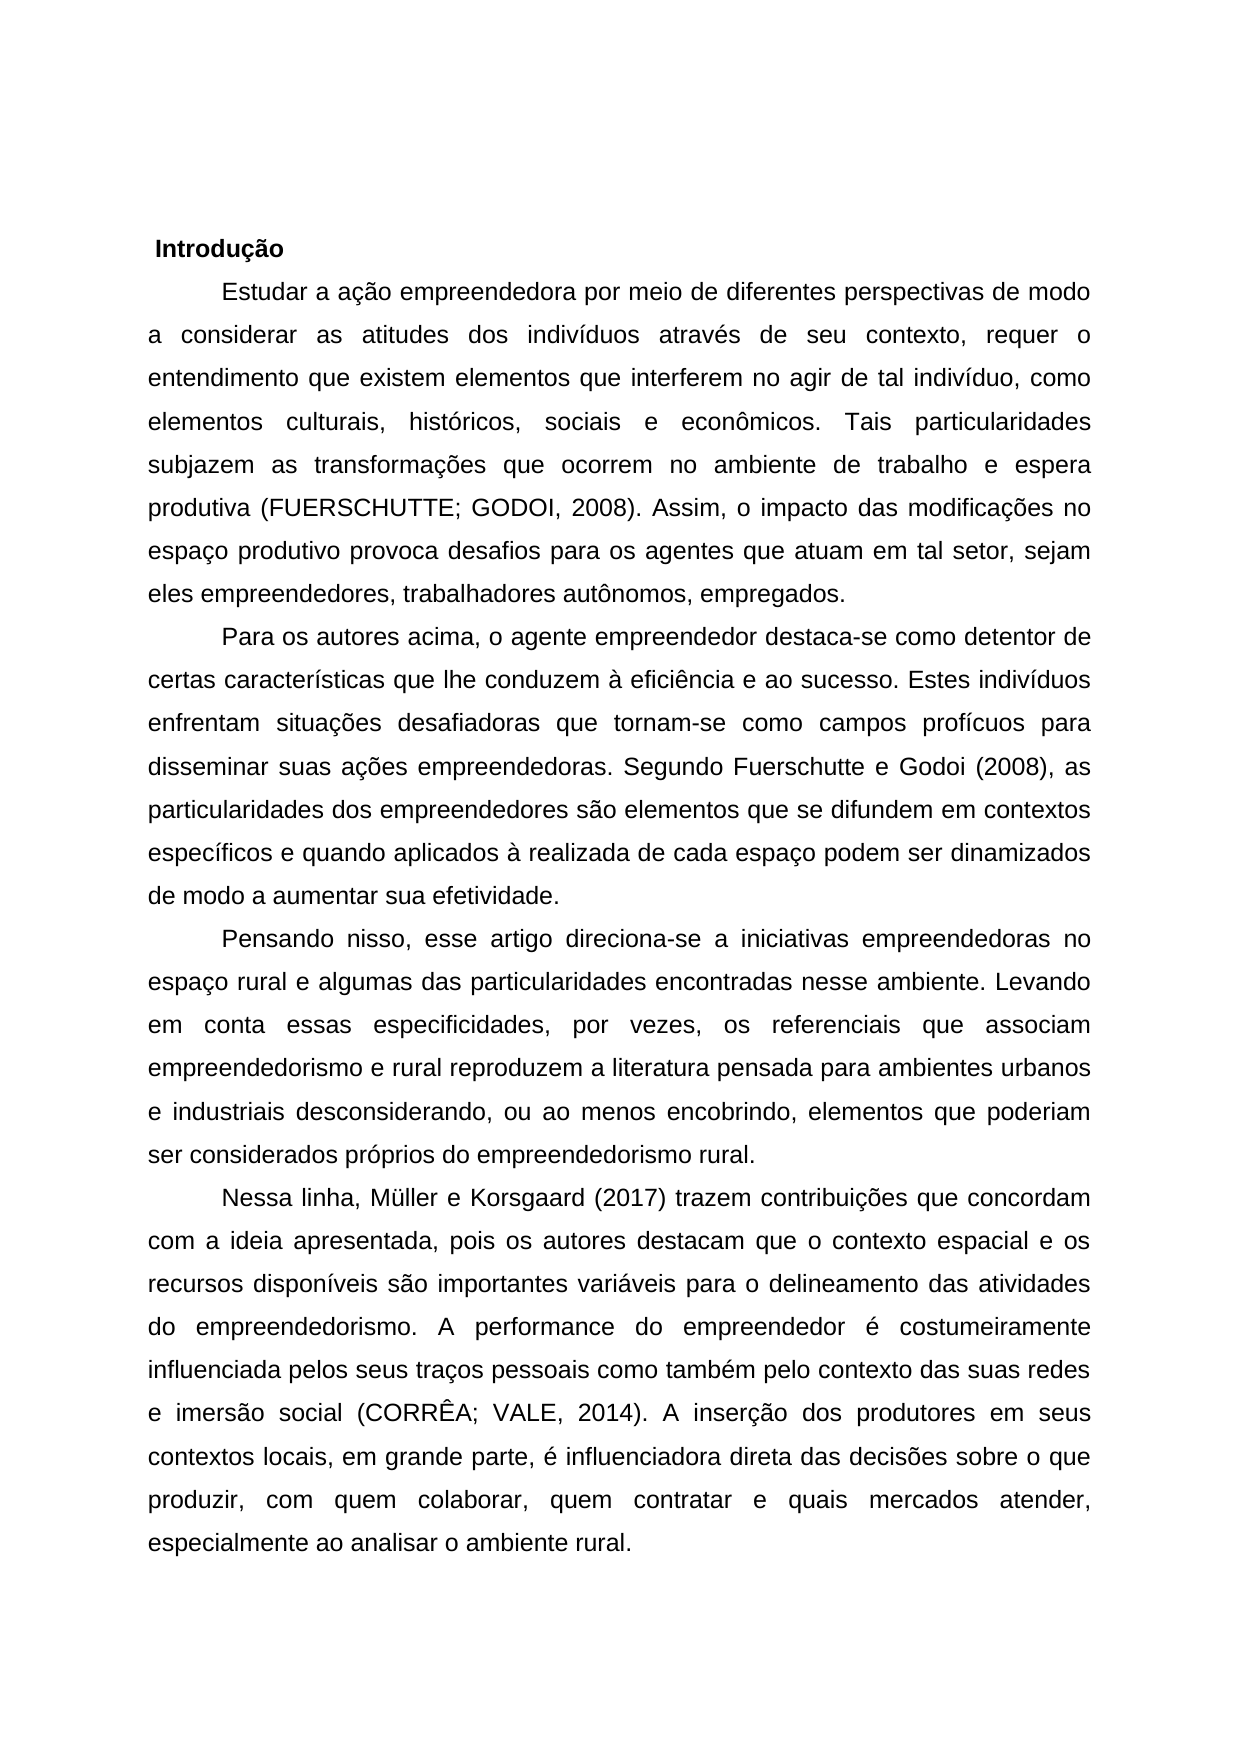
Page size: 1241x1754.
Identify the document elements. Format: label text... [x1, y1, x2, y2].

text Nessa linha, Müller e Korsgaard (2017) trazem contribuições que concordam com a ideia apresentada, pois os autores destacam que o contexto espacial e os recursos disponíveis são importantes variáveis para o delineamento das atividades do empreendedorismo. A performance do empreendedor é costumeiramente influenciada pelos seus traços pessoais como também pelo contexto das suas redes e imersão social (CORRÊA; VALE, 2014). A inserção dos produtores em seus contextos locais, em grande parte, é influenciadora direta das decisões sobre o que produzir, com quem colaborar, quem contratar e quais mercados atender, especialmente ao analisar o ambiente rural. [148, 1183, 1092, 1556]
text Introdução [148, 234, 1092, 263]
text Para os autores acima, o agente empreendedor destaca-se como detentor de certas características que lhe conduzem à eficiência e ao sucesso. Estes indivíduos enfrentam situações desafiadoras que tornam-se como campos profícuos para disseminar suas ações empreendedoras. Segundo Fuerschutte e Godoi (2008), as particularidades dos empreendedores são elementos que se difundem em contextos específicos e quando aplicados à realizada de cada espaço podem ser dinamizados de modo a aumentar sua efetividade. [148, 622, 1092, 909]
text Pensando nisso, esse artigo direciona-se a iniciativas empreendedoras no espaço rural e algumas das particularidades encontradas nesse ambiente. Levando em conta essas especificidades, por vezes, os referenciais que associam empreendedorismo e rural reproduzem a literatura pensada para ambientes urbanos e industriais desconsiderando, ou ao menos encobrindo, elementos que poderiam ser considerados próprios do empreendedorismo rural. [148, 924, 1092, 1168]
text Estudar a ação empreendedora por meio de diferentes perspectivas de modo a considerar as atitudes dos indivíduos através de seu contexto, requer o entendimento que existem elementos que interferem no agir de tal indivíduo, como elementos culturais, históricos, sociais e econômicos. Tais particularidades subjazem as transformações que ocorrem no ambiente de trabalho e espera produtiva (FUERSCHUTTE; GODOI, 2008). Assim, o impacto das modificações no espaço produtivo provoca desafios para os agentes que atuam em tal setor, sejam eles empreendedores, trabalhadores autônomos, empregados. [148, 277, 1092, 608]
